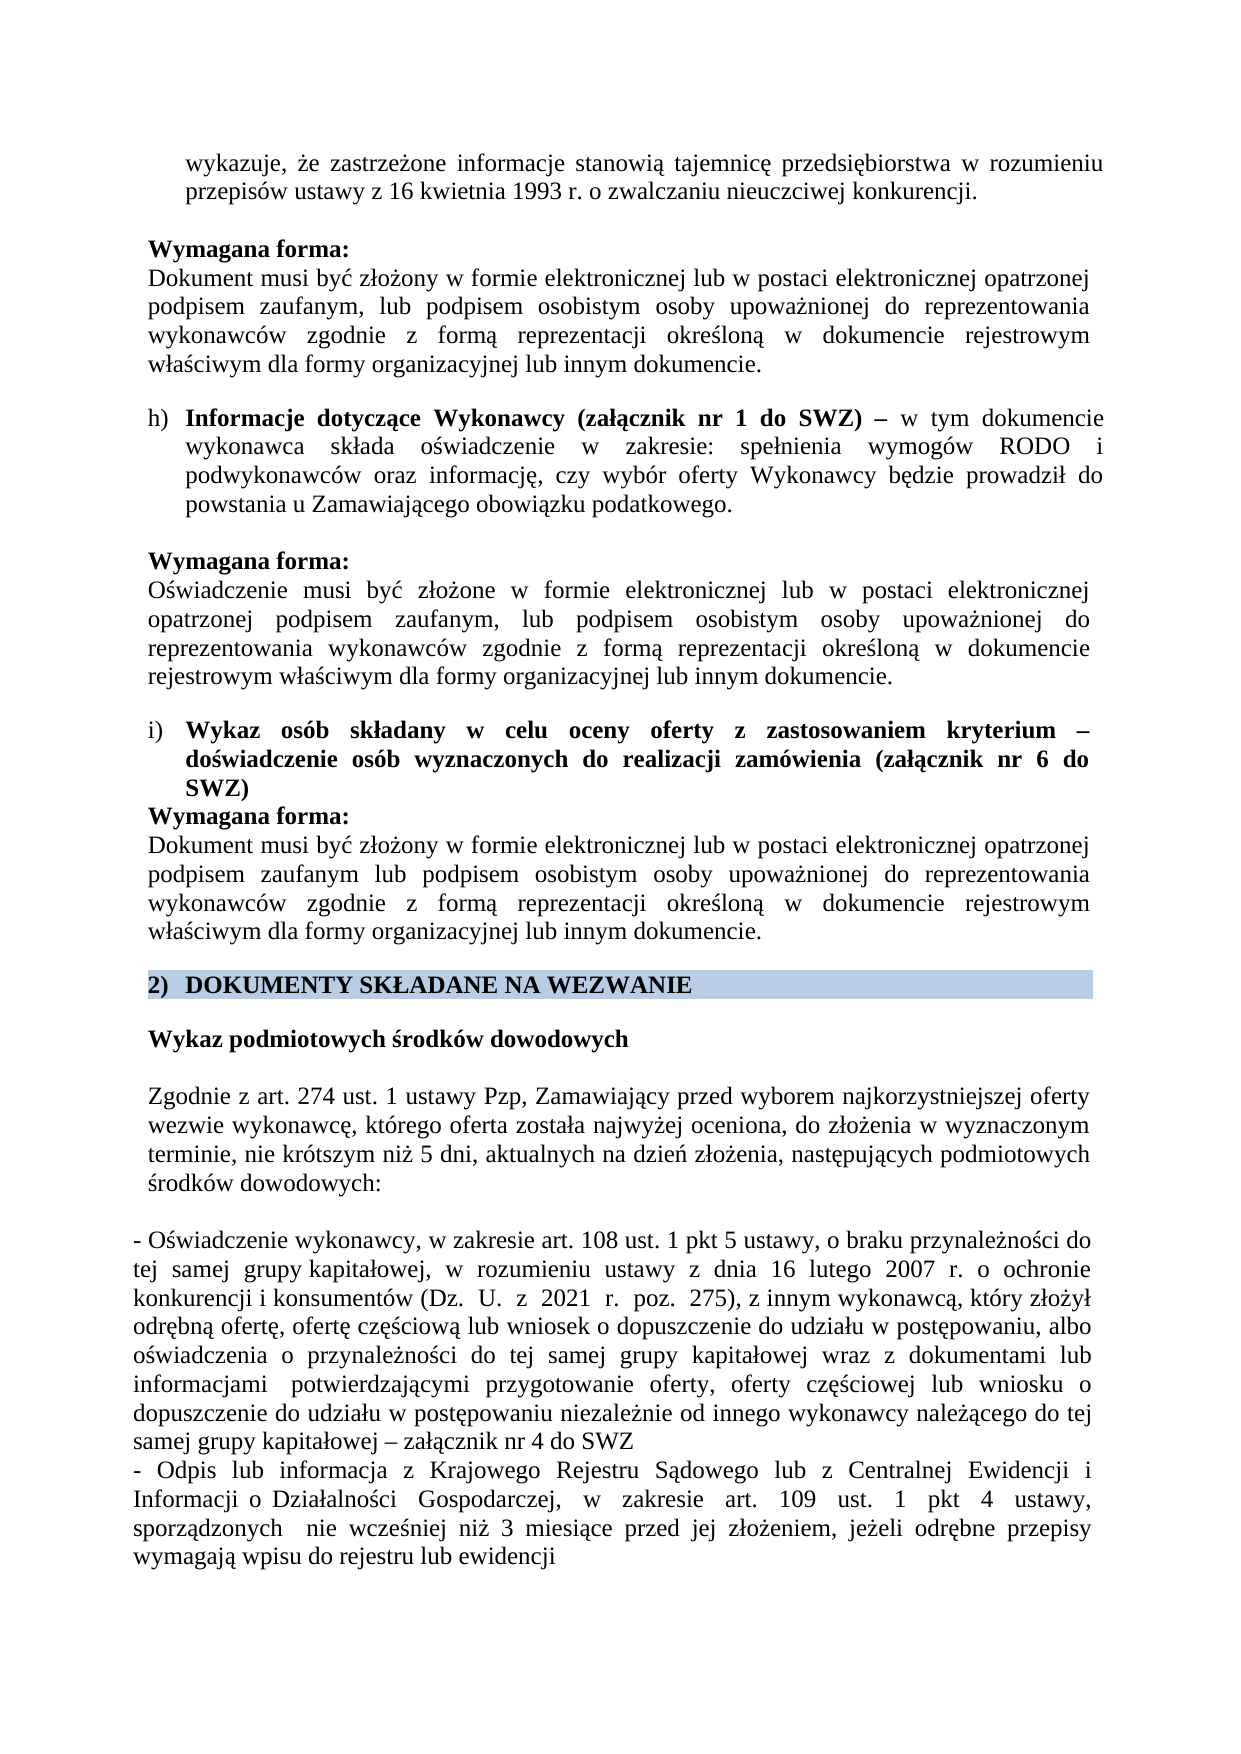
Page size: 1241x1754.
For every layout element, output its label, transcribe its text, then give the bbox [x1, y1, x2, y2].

text Wymagana forma: [148, 801, 1091, 830]
text Zgodnie z art. 274 ust. 1 ustawy Pzp, Zamawiający przed wyborem najkorzystniejszej oferty wezwie wykonawcę, którego oferta została najwyżej oceniona, do złożenia w wyznaczonym terminie, nie krótszym niż 5 dni, aktualnych na dzień złożenia, następujących podmiotowych środków dowodowych: [148, 1081, 1091, 1196]
text Wymagana forma: [148, 234, 1091, 263]
text Dokument musi być złożony w formie elektronicznej lub w postaci elektronicznej opatrzonej podpisem zaufanym, lub podpisem osobistym osoby upoważnionej do reprezentowania wykonawców zgodnie z formą reprezentacji określoną w dokumencie rejestrowym właściwym dla formy organizacyjnej lub innym dokumencie. [148, 263, 1091, 378]
list Wykaz osób składany w celu oceny oferty z zastosowaniem kryterium – doświadczenie osób wyznaczonych do realizacji zamówienia (załącznik nr 6 do SWZ) [148, 715, 1091, 801]
list DOKUMENTY SKŁADANE NA WEZWANIE [148, 970, 1093, 999]
text Dokument musi być złożony w formie elektronicznej lub w postaci elektronicznej opatrzonej podpisem zaufanym lub podpisem osobistym osoby upoważnionej do reprezentowania wykonawców zgodnie z formą reprezentacji określoną w dokumencie rejestrowym właściwym dla formy organizacyjnej lub innym dokumencie. [148, 830, 1091, 945]
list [148, 148, 1104, 205]
list Informacje dotyczące Wykonawcy (załącznik nr 1 do SWZ) – w tym dokumencie wykonawca składa oświadczenie w zakresie: spełnienia wymogów RODO i podwykonawców oraz informację, czy wybór oferty Wykonawcy będzie prowadził do powstania u Zamawiającego obowiązku podatkowego. [148, 403, 1104, 518]
text Oświadczenie musi być złożone w formie elektronicznej lub w postaci elektronicznej opatrzonej podpisem zaufanym, lub podpisem osobistym osoby upoważnionej do reprezentowania wykonawców zgodnie z formą reprezentacji określoną w dokumencie rejestrowym właściwym dla formy organizacyjnej lub innym dokumencie. [148, 575, 1091, 690]
text Wymagana forma: [148, 546, 1091, 575]
text Wykaz podmiotowych środków dowodowych [148, 1024, 1093, 1053]
